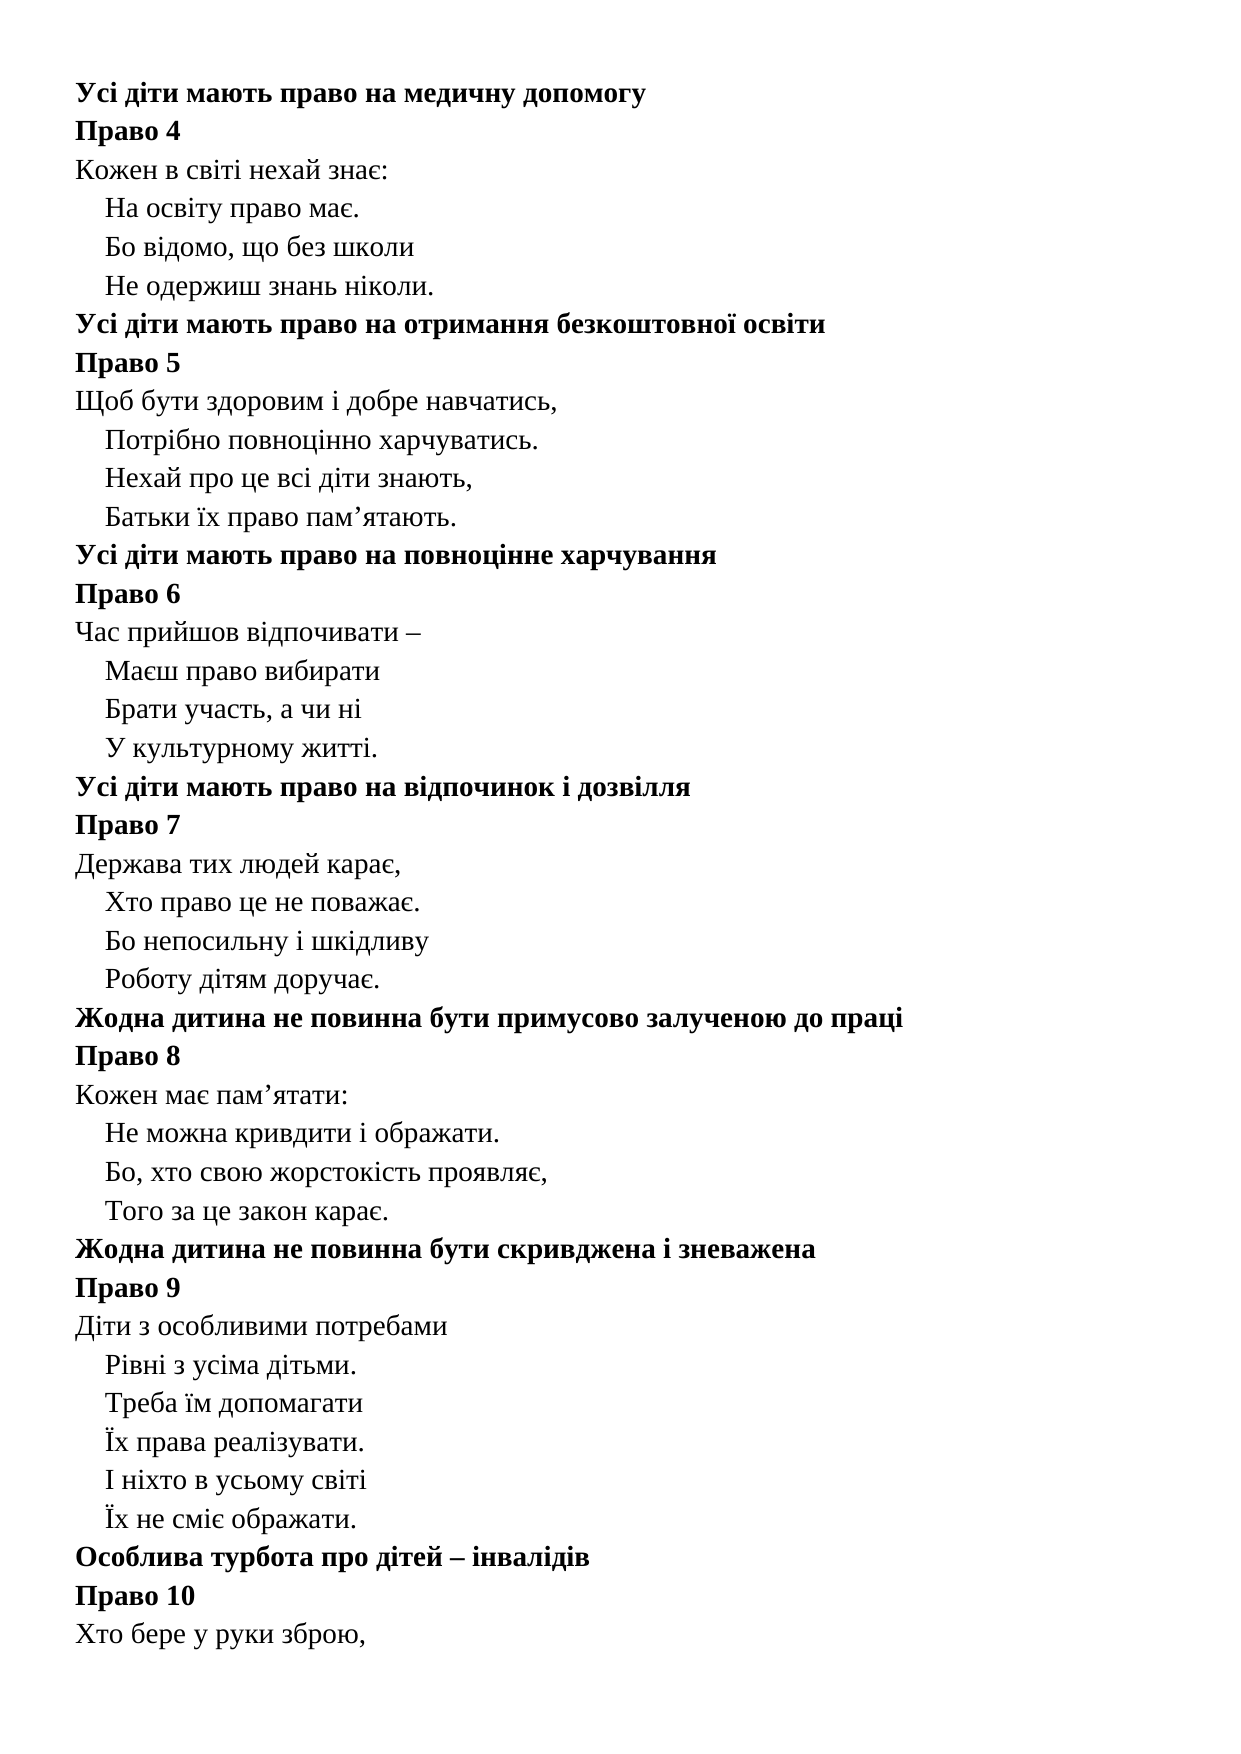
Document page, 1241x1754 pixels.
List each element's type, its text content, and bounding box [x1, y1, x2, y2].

text Роботу дітям доручає. [75, 961, 1165, 995]
text Маєш право вибирати [75, 653, 1165, 687]
text Право 6 [75, 576, 1165, 609]
text На освіту право має. [75, 191, 1165, 224]
text Їх не сміє ображати. [75, 1501, 1165, 1534]
text Право 10 [75, 1578, 1165, 1612]
text Право 9 [75, 1270, 1165, 1303]
text Жодна дитина не повинна бути примусово залученою до праці [75, 1000, 1165, 1033]
text Нехай про це всі діти знають, [75, 460, 1165, 494]
text Усі діти мають право на отримання безкоштовної освіти [75, 306, 1165, 340]
text Право 5 [75, 345, 1165, 378]
text Право 7 [75, 807, 1165, 841]
text Усі діти мають право на відпочинок і дозвілля [75, 769, 1165, 802]
text Треба їм допомагати [75, 1385, 1165, 1419]
text Батьки їх право пам’ятають. [75, 499, 1165, 532]
text Право 8 [75, 1038, 1165, 1072]
text Не можна кривдити і ображати. [75, 1116, 1165, 1149]
text Не одержиш знань ніколи. [75, 268, 1165, 301]
text Рівні з усіма дітьми. [75, 1347, 1165, 1380]
text Того за це закон карає. [75, 1193, 1165, 1226]
text Бо непосильну і шкідливу [75, 923, 1165, 956]
text Діти з особливими потребами [75, 1308, 1165, 1342]
text Хто право це не поважає. [75, 884, 1165, 918]
text Брати участь, а чи ні [75, 692, 1165, 725]
text Бо, хто свою жорстокість проявляє, [75, 1154, 1165, 1188]
text Кожен має пам’ятати: [75, 1077, 1165, 1111]
text Жодна дитина не повинна бути скривджена і зневажена [75, 1231, 1165, 1265]
text Їх права реалізувати. [75, 1424, 1165, 1457]
text Кожен в світі нехай знає: [75, 152, 1165, 186]
text Усі діти мають право на повноцінне харчування [75, 537, 1165, 571]
text Потрібно повноцінно харчуватись. [75, 422, 1165, 455]
text Щоб бути здоровим і добре навчатись, [75, 383, 1165, 417]
text І ніхто в усьому світі [75, 1462, 1165, 1496]
text Особлива турбота про дітей – інвалідів [75, 1539, 1165, 1573]
text Бо відомо, що без школи [75, 229, 1165, 263]
text Держава тих людей карає, [75, 846, 1165, 879]
text Час прийшов відпочивати – [75, 614, 1165, 648]
text Хто бере у руки зброю, [75, 1617, 1165, 1650]
text У культурному житті. [75, 730, 1165, 764]
text Усі діти мають право на медичну допомогу [75, 75, 1165, 108]
text Право 4 [75, 113, 1165, 147]
